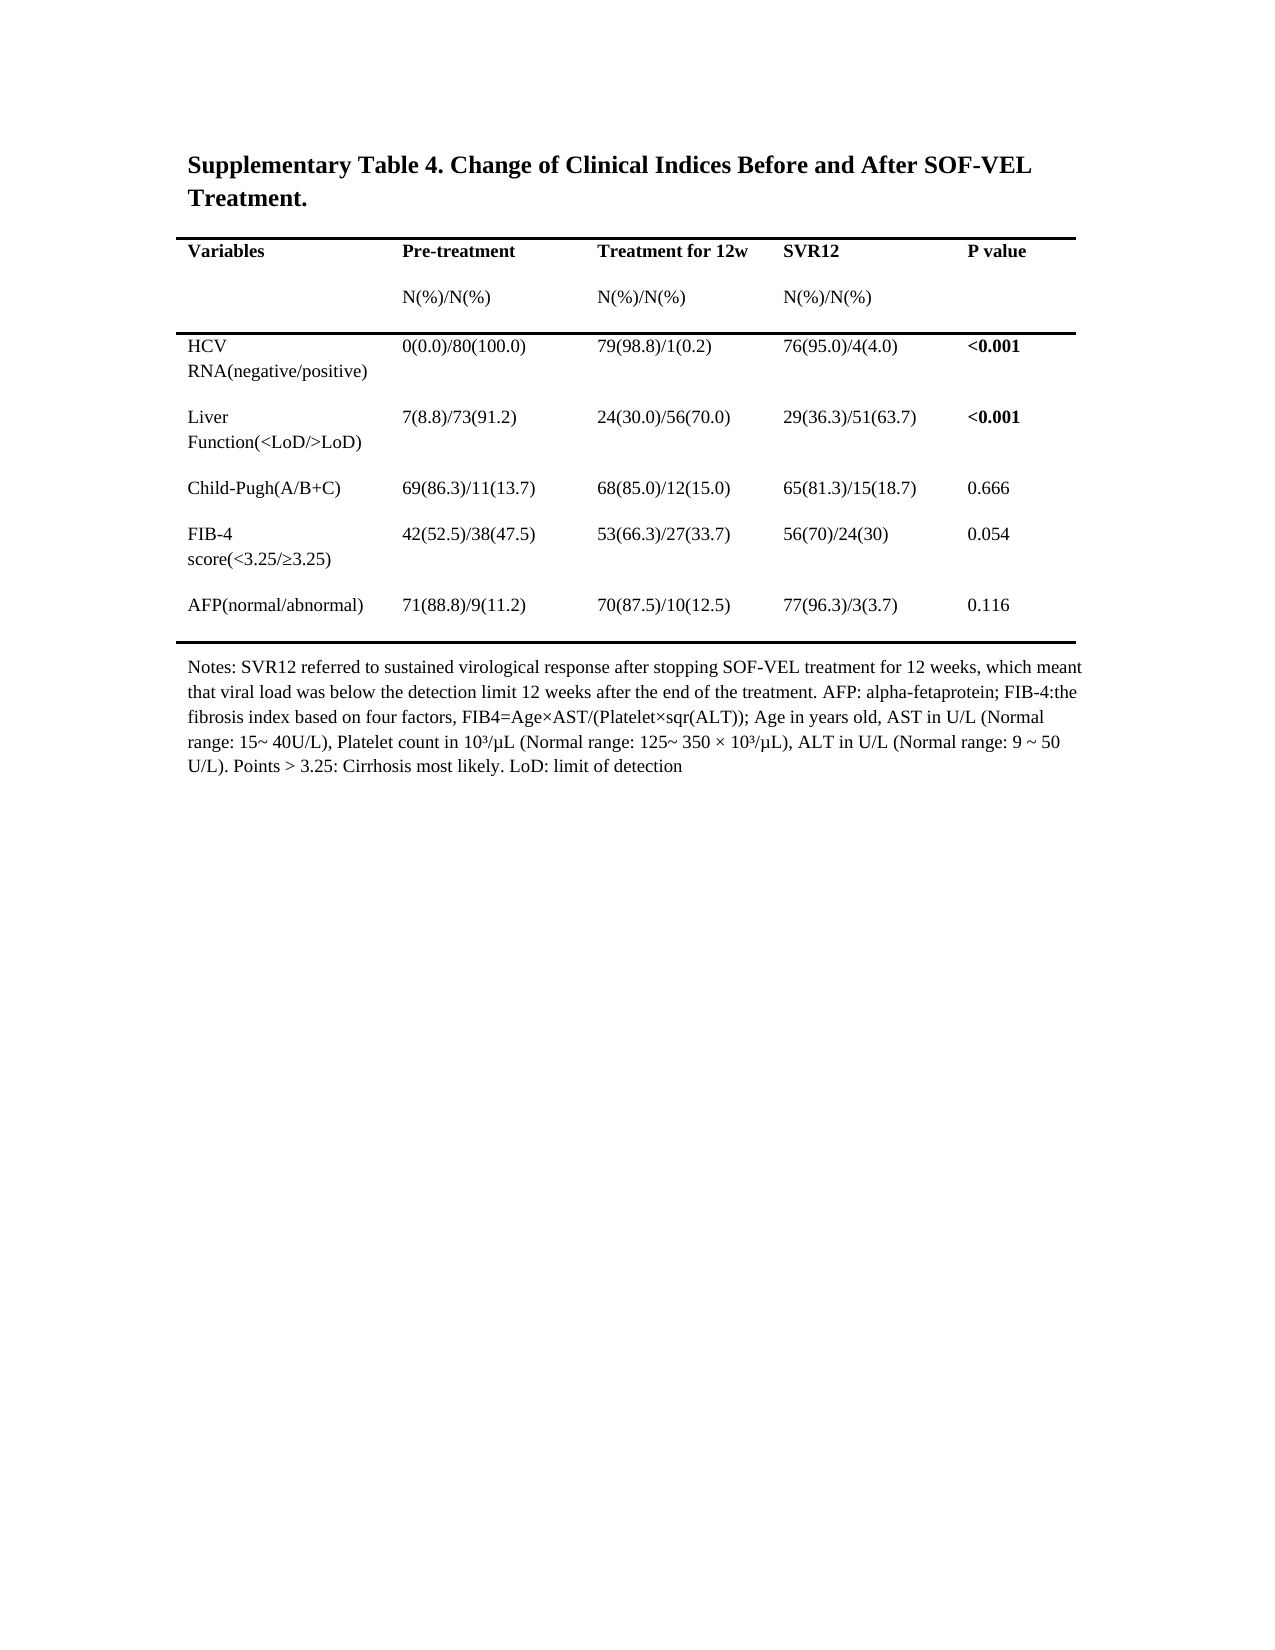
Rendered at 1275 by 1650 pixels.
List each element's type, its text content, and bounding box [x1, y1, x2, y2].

table_cell 69(86.3)/11(13.7) [391, 477, 586, 523]
table_cell 42(52.5)/38(47.5) [391, 523, 586, 594]
table_cell 53(66.3)/27(33.7) [586, 523, 772, 594]
text Supplementary Table 4. Change of Clinical Indices Before and After SOF-VEL Treatment. [187, 150, 1087, 212]
table_header Pre-treatment N(%)/N(%) [391, 240, 586, 332]
table_cell Child-Pugh(A/B+C) [176, 477, 391, 523]
table_cell 56(70)/24(30) [772, 523, 956, 594]
table_cell 0.666 [956, 477, 1076, 523]
table_cell 29(36.3)/51(63.7) [772, 406, 956, 477]
table_cell 70(87.5)/10(12.5) [586, 594, 772, 641]
table_header P value [956, 240, 1076, 332]
table_cell 0.116 [956, 594, 1076, 641]
table_header SVR12 N(%)/N(%) [772, 240, 956, 332]
table_cell 7(8.8)/73(91.2) [391, 406, 586, 477]
table_cell 71(88.8)/9(11.2) [391, 594, 586, 641]
table_cell <0.001 [956, 335, 1076, 406]
table_header Variables [176, 240, 391, 332]
table_cell FIB-4 score(<3.25/≥3.25) [176, 523, 391, 594]
table_cell 68(85.0)/12(15.0) [586, 477, 772, 523]
table_cell AFP(normal/abnormal) [176, 594, 391, 641]
table_cell 65(81.3)/15(18.7) [772, 477, 956, 523]
table_cell 76(95.0)/4(4.0) [772, 335, 956, 406]
table_cell 77(96.3)/3(3.7) [772, 594, 956, 641]
table_cell HCV RNA(negative/positive) [176, 335, 391, 406]
table_cell Liver Function(<LoD/>LoD) [176, 406, 391, 477]
text Notes: SVR12 referred to sustained virological response after stopping SOF-VEL treatment for 12 weeks, which meant that viral load was below the detection limit 12 weeks after the end of the treatment. AFP: alpha-fetaprotein; FIB-4:the fibrosis index based on four factors, FIB4=Age×AST/(Platelet×sqr(ALT)); Age in years old, AST in U/L (Normal range: 15~ 40U/L), Platelet count in 10³/µL (Normal range: 125~ 350 × 10³/µL), ALT in U/L (Normal range: 9 ~ 50 U/L). Points > 3.25: Cirrhosis most likely. LoD: limit of detection [187, 656, 1087, 777]
table_cell <0.001 [956, 406, 1076, 477]
table_cell 24(30.0)/56(70.0) [586, 406, 772, 477]
table_cell 0.054 [956, 523, 1076, 594]
table_header Treatment for 12w N(%)/N(%) [586, 240, 772, 332]
table_cell 79(98.8)/1(0.2) [586, 335, 772, 406]
table_cell 0(0.0)/80(100.0) [391, 335, 586, 406]
